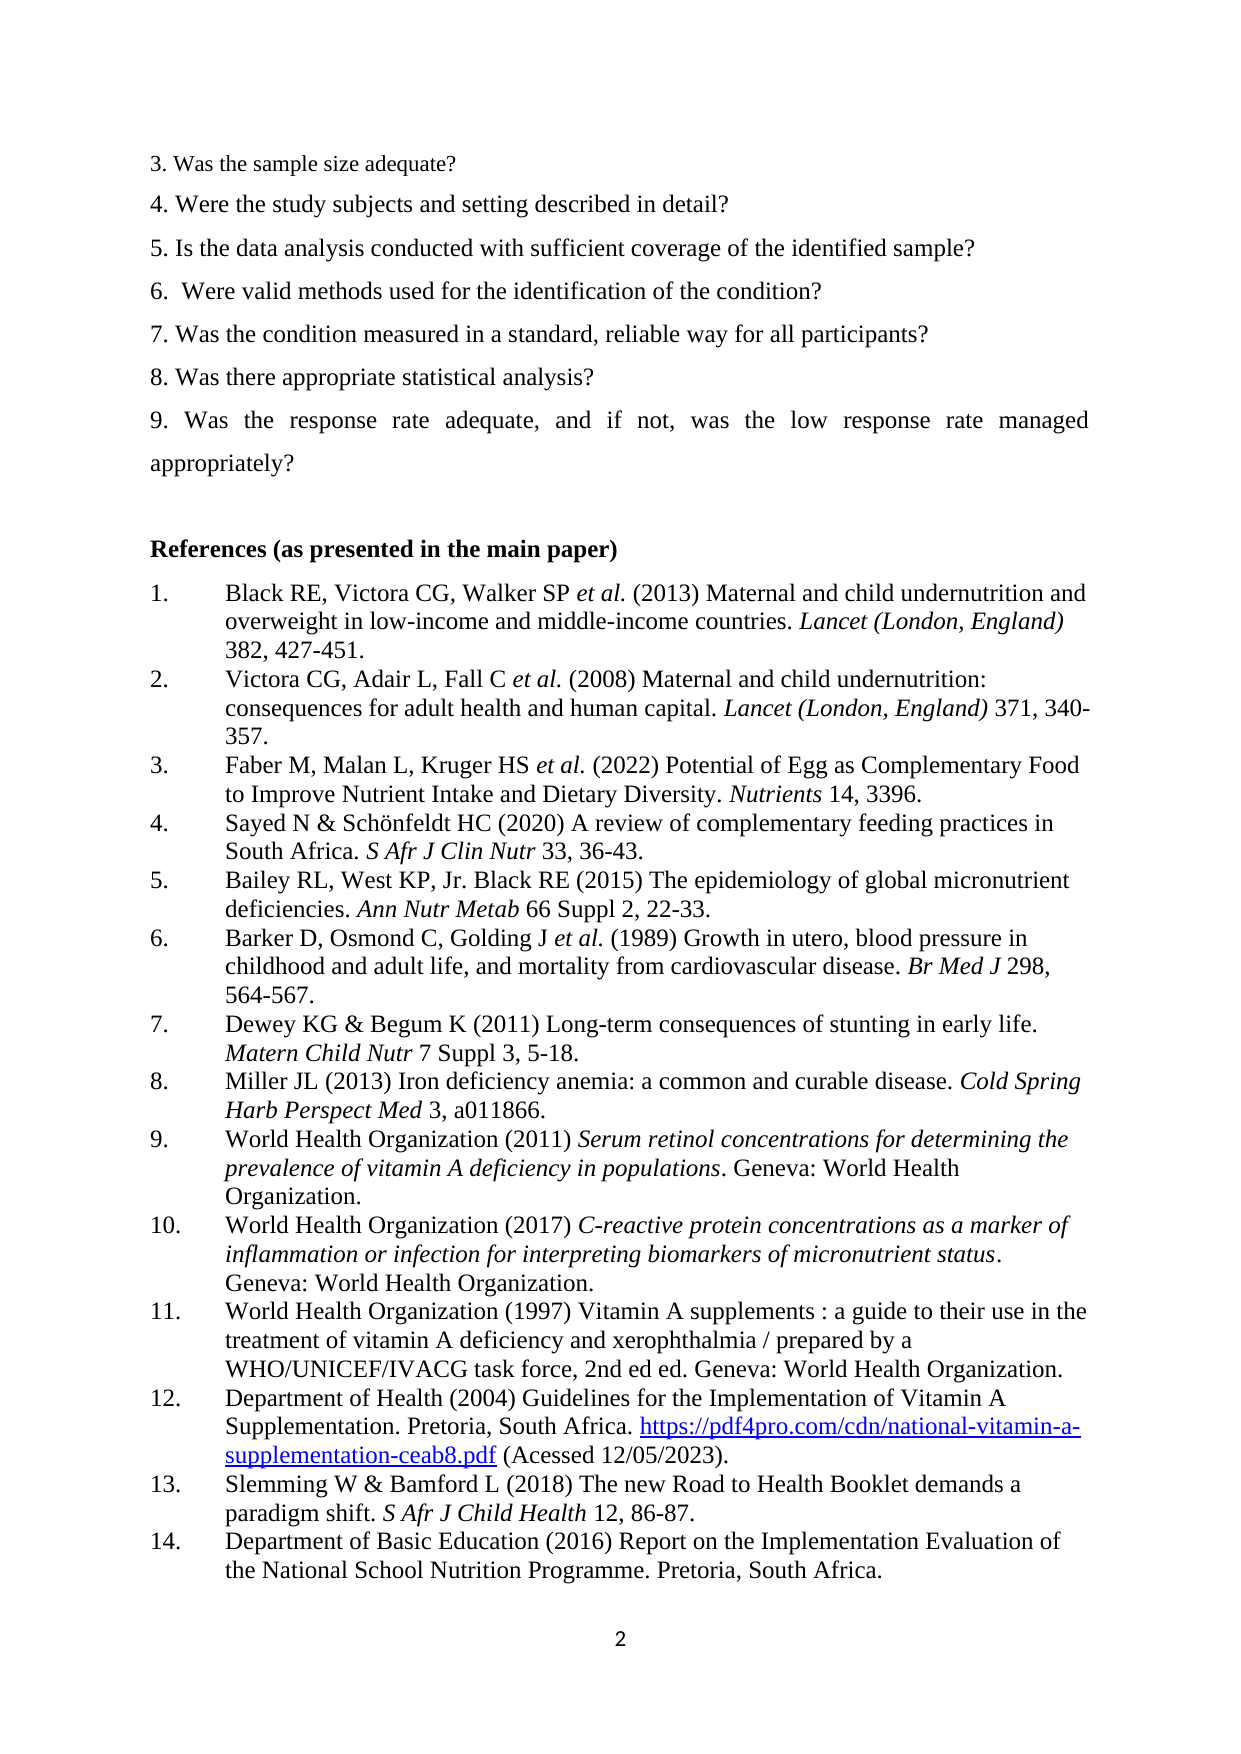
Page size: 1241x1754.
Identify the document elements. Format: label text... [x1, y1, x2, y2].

text 11. World Health Organization (1997) Vitamin A supplements : a guide to their use in the treatment of vitamin A deficiency and xerophthalmia / prepared by a WHO/UNICEF/IVACG task force, 2nd ed ed. Geneva: World Health Organization. [150, 1296, 1090, 1383]
text 7. Dewey KG & Begum K (2011) Long-term consequences of stunting in early life. Matern Child Nutr 7 Suppl 3, 5-18. [150, 1009, 1090, 1066]
text 8. Miller JL (2013) Iron deficiency anemia: a common and curable disease. Cold Spring Harb Perspect Med 3, a011866. [150, 1066, 1090, 1124]
text 5. Is the data analysis conducted with sufficient coverage of the identified sample? [150, 233, 1090, 261]
text 12. Department of Health (2004) Guidelines for the Implementation of Vitamin A Supplementation. Pretoria, South Africa. https://pdf4pro.com/cdn/national-vitamin-a-supplementation-ceab8.pdf (Acessed 12/05/2023). [150, 1383, 1090, 1469]
text 6. Were valid methods used for the identification of the condition? [150, 276, 1090, 304]
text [150, 1526, 1090, 1584]
text 1. Black RE, Victora CG, Walker SP et al. (2013) Maternal and child undernutrition and overweight in low-income and middle-income countries. Lancet (London, England) 382, 427-451. [150, 578, 1090, 664]
text 13. Slemming W & Bamford L (2018) The new Road to Health Booklet demands a paradigm shift. S Afr J Child Health 12, 86-87. [150, 1469, 1090, 1526]
text 3. Was the sample size adequate? [150, 150, 1090, 176]
text 3. Faber M, Malan L, Kruger HS et al. (2022) Potential of Egg as Complementary Food to Improve Nutrient Intake and Dietary Diversity. Nutrients 14, 3396. [150, 750, 1090, 808]
text 6. Barker D, Osmond C, Golding J et al. (1989) Growth in utero, blood pressure in childhood and adult life, and mortality from cardiovascular disease. Br Med J 298, 564-567. [150, 923, 1090, 1009]
text 4. Sayed N & Schönfeldt HC (2020) A review of complementary feeding practices in South Africa. S Afr J Clin Nutr 33, 36-43. [150, 808, 1090, 865]
text 8. Was there appropriate statistical analysis? [150, 362, 1090, 391]
text 7. Was the condition measured in a standard, reliable way for all participants? [150, 319, 1090, 348]
text 10. World Health Organization (2017) C-reactive protein concentrations as a marker of inflammation or infection for interpreting biomarkers of micronutrient status. Geneva: World Health Organization. [150, 1210, 1090, 1296]
text 2. Victora CG, Adair L, Fall C et al. (2008) Maternal and child undernutrition: consequences for adult health and human capital. Lancet (London, England) 371, 340-357. [150, 664, 1090, 750]
text References (as presented in the main paper) [150, 534, 1090, 563]
text 9. Was the response rate adequate, and if not, was the low response rate managed appropriately? [150, 405, 1090, 477]
text 5. Bailey RL, West KP, Jr. Black RE (2015) The epidemiology of global micronutrient deficiencies. Ann Nutr Metab 66 Suppl 2, 22-33. [150, 865, 1090, 923]
text 4. Were the study subjects and setting described in detail? [150, 189, 1090, 218]
text 9. World Health Organization (2011) Serum retinol concentrations for determining the prevalence of vitamin A deficiency in populations. Geneva: World Health Organization. [150, 1124, 1090, 1210]
